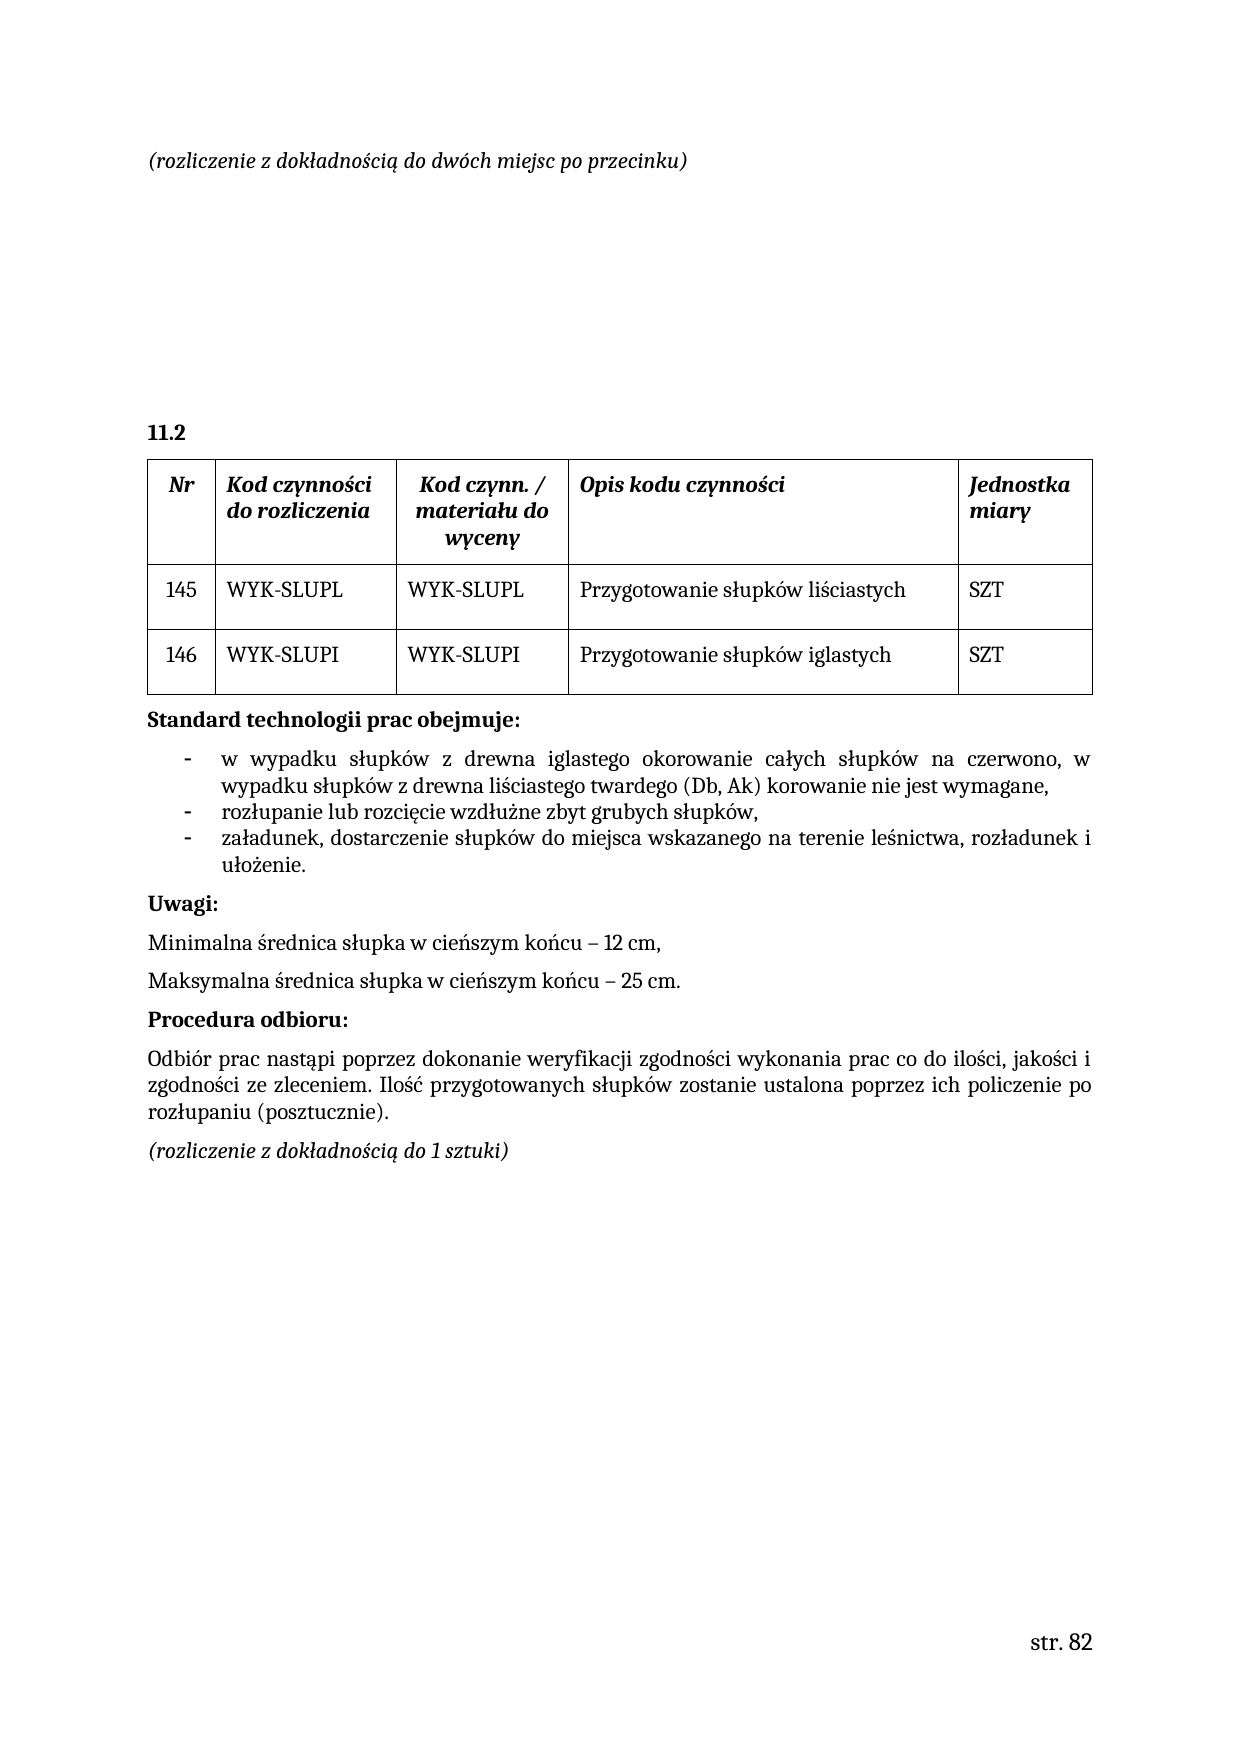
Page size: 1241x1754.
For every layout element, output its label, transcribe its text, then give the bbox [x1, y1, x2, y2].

text Minimalna średnica słupka w cieńszym końcu – 12 cm, [148, 929, 1093, 956]
list rozłupanie lub rozcięcie wzdłużne zbyt grubych słupków, [184, 799, 1093, 825]
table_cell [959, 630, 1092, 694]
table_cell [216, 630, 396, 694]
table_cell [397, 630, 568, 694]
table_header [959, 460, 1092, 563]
text (rozliczenie z dokładnością do 1 sztuki) [148, 1137, 1093, 1164]
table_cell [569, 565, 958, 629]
text Standard technologii prac obejmuje: [148, 707, 1093, 734]
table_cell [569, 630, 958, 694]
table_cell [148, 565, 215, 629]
text Maksymalna średnica słupka w cieńszym końcu – 25 cm. [148, 968, 1093, 994]
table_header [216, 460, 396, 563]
text Odbiór prac nastąpi poprzez dokonanie weryfikacji zgodności wykonania prac co do ilości, jakości i zgodności ze zleceniem. Ilość przygotowanych słupków zostanie ustalona poprzez ich policzenie po rozłupaniu (posztucznie). [148, 1046, 1093, 1125]
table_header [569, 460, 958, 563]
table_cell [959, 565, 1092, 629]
text Uwagi: [148, 890, 1093, 917]
list w wypadku słupków z drewna iglastego okorowanie całych słupków na czerwono, w wypadku słupków z drewna liściastego twardego (Db, Ak) korowanie nie jest wymagane, [184, 746, 1093, 799]
text (rozliczenie z dokładnością do dwóch miejsc po przecinku) [148, 148, 1093, 174]
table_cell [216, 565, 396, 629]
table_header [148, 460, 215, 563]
text 11.2 [148, 419, 1093, 446]
list załadunek, dostarczenie słupków do miejsca wskazanego na terenie leśnictwa, rozładunek i ułożenie. [184, 825, 1093, 878]
text Procedura odbioru: [148, 1007, 1093, 1033]
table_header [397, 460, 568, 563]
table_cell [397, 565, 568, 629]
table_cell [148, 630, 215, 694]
